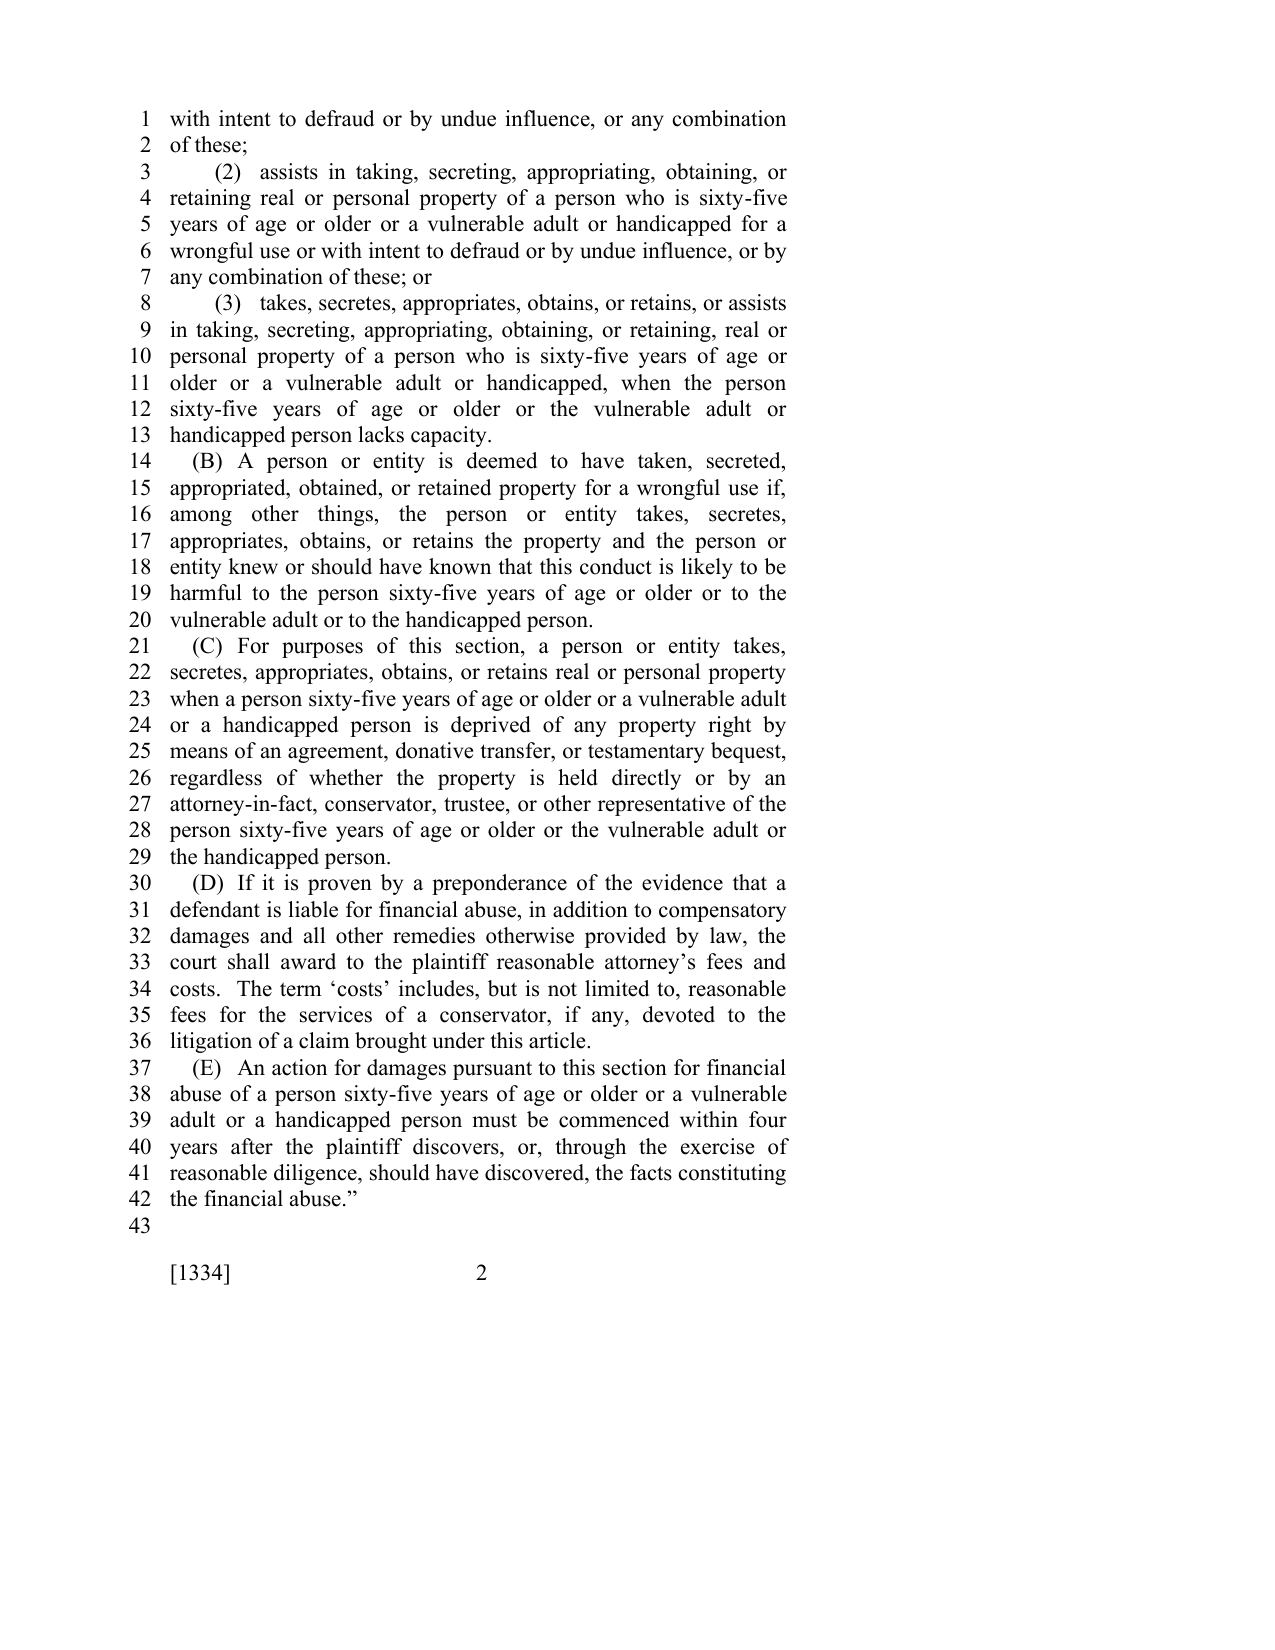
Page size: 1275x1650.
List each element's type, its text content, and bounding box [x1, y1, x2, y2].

text (D) If it is proven by a preponderance of the evidence that a defendant is liable for financial abuse, in addition to compensatory damages and all other remedies otherwise provided by law, the court shall award to the plaintiff reasonable attorney’s fees and costs. The term ‘costs’ includes, but is not limited to, reasonable fees for the services of a conservator, if any, devoted to the litigation of a claim brought under this article. [169, 869, 787, 1054]
text (3) takes, secretes, appropriates, obtains, or retains, or assists in taking, secreting, appropriating, obtaining, or retaining, real or personal property of a person who is sixty-five years of age or older or a vulnerable adult or handicapped, when the person sixty-five years of age or older or the vulnerable adult or handicapped person lacks capacity. [169, 289, 787, 448]
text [169, 105, 787, 158]
text (E) An action for damages pursuant to this section for financial abuse of a person sixty-five years of age or older or a vulnerable adult or a handicapped person must be commenced within four years after the plaintiff discovers, or, through the exercise of reasonable diligence, should have discovered, the facts constituting the financial abuse.” [169, 1054, 787, 1212]
text (B) A person or entity is deemed to have taken, secreted, appropriated, obtained, or retained property for a wrongful use if, among other things, the person or entity takes, secretes, appropriates, obtains, or retains the property and the person or entity knew or should have known that this conduct is likely to be harmful to the person sixty-five years of age or older or to the vulnerable adult or to the handicapped person. [169, 448, 787, 632]
text (C) For purposes of this section, a person or entity takes, secretes, appropriates, obtains, or retains real or personal property when a person sixty-five years of age or older or a vulnerable adult or a handicapped person is deprived of any property right by means of an agreement, donative transfer, or testamentary bequest, regardless of whether the property is held directly or by an attorney-in-fact, conservator, trustee, or other representative of the person sixty-five years of age or older or the vulnerable adult or the handicapped person. [169, 632, 787, 869]
text (2) assists in taking, secreting, appropriating, obtaining, or retaining real or personal property of a person who is sixty-five years of age or older or a vulnerable adult or handicapped for a wrongful use or with intent to defraud or by undue influence, or by any combination of these; or [169, 158, 787, 289]
